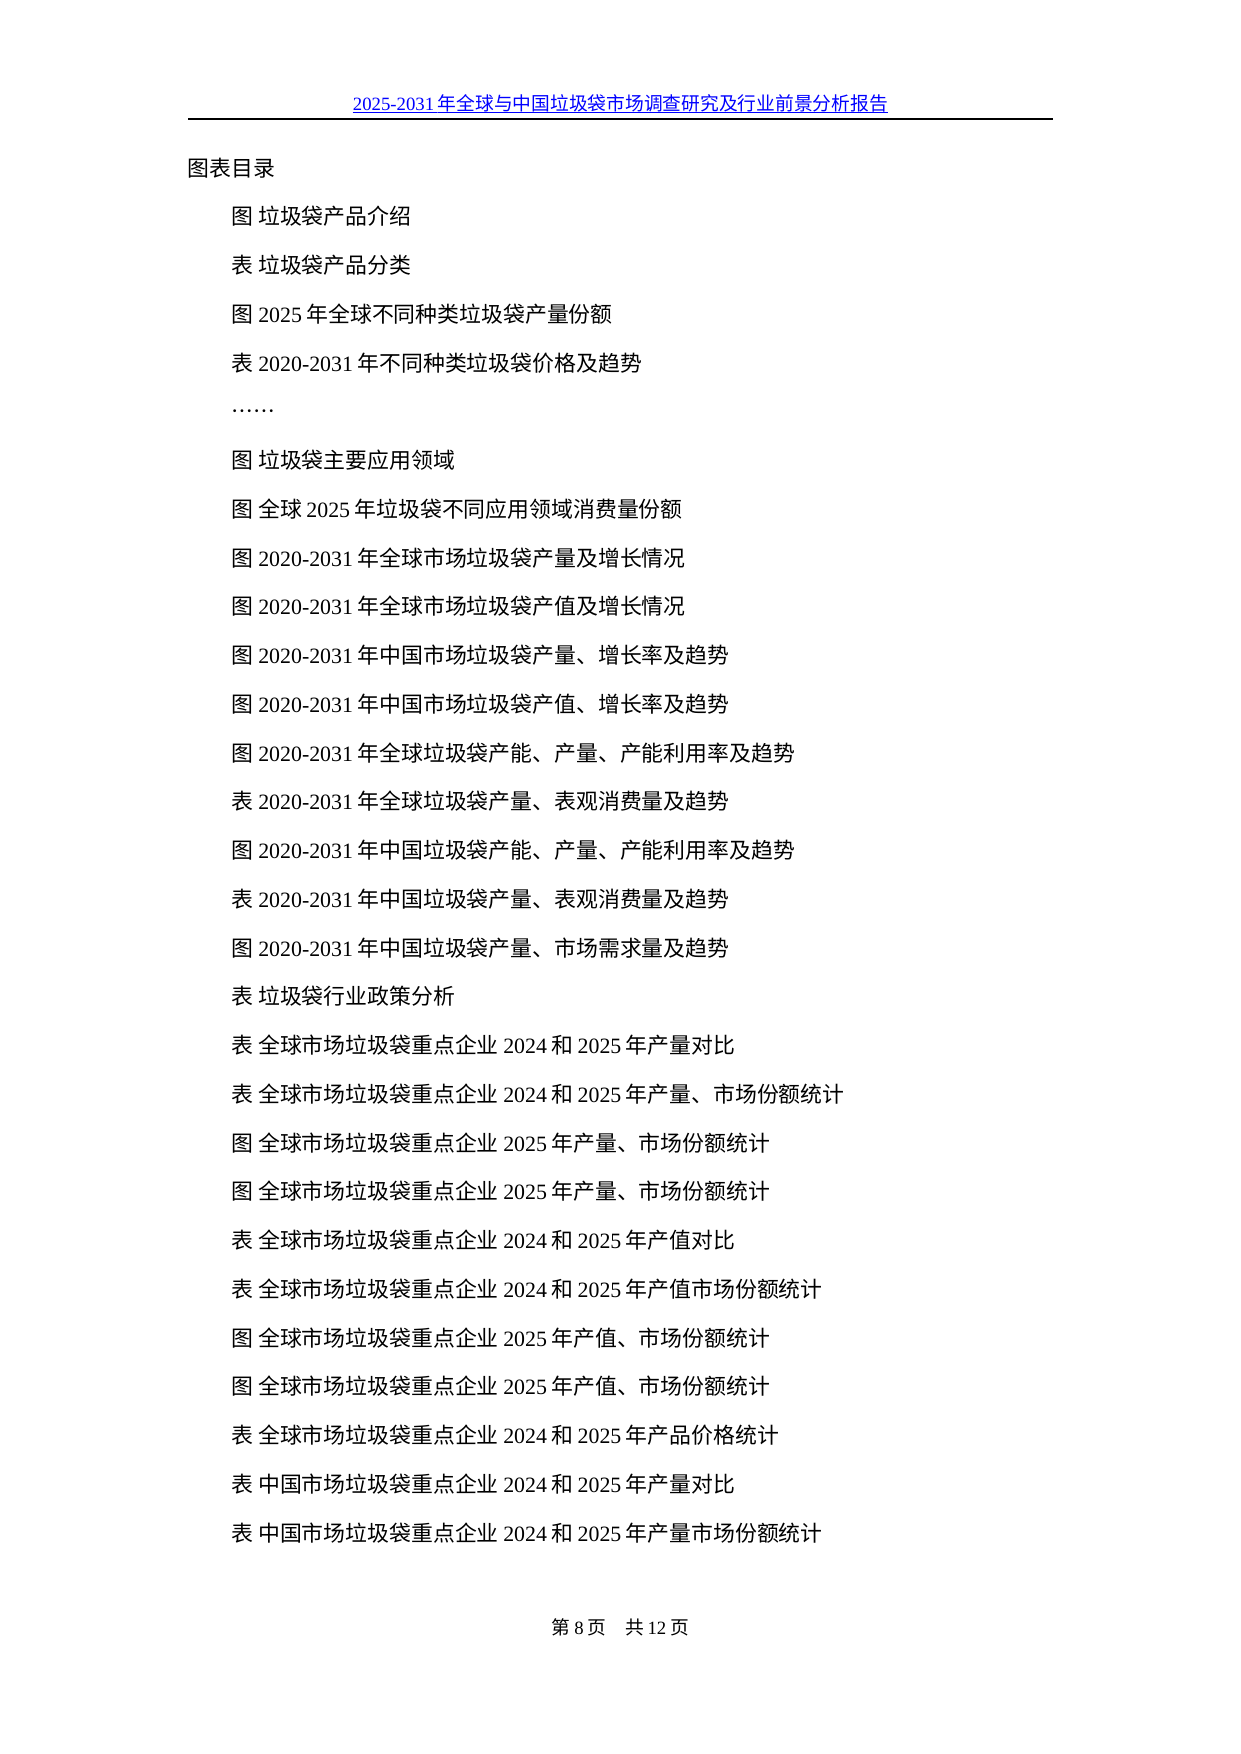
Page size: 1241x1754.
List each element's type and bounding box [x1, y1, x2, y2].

text [187, 150, 1053, 1548]
